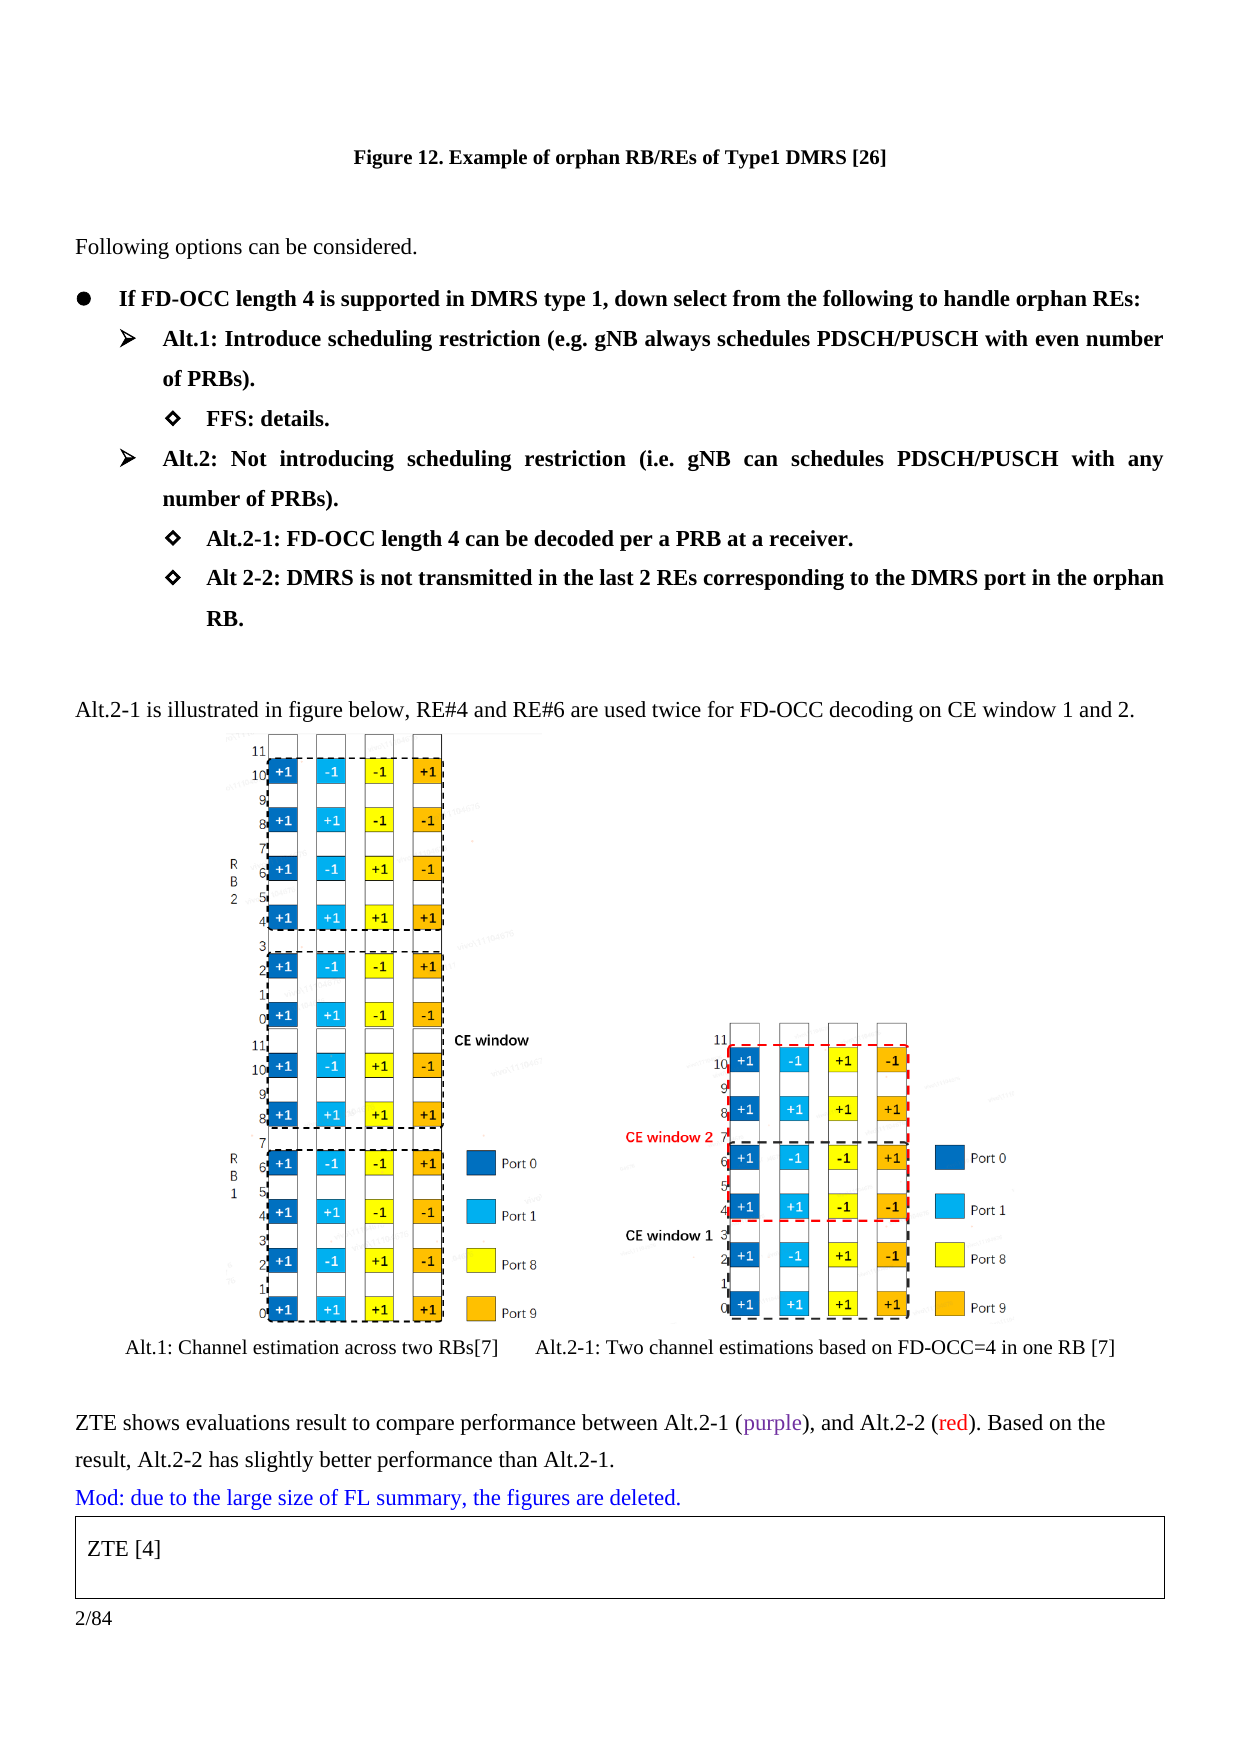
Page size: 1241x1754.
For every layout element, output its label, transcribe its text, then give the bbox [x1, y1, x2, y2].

text ZTE shows evaluations result to compare performance between Alt.2-1 (purple), and Alt.2-2 (red). Based on the result, Alt.2-2 has slightly better performance than Alt.2-1. [75, 1403, 1165, 1478]
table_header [76, 1517, 1164, 1598]
list Alt 2-2: DMRS is not transmitted in the last 2 REs corresponding to the DMRS port in the orphan RB. [162, 559, 1165, 637]
list If FD-OCC length 4 is supported in DMRS type 1, down select from the following to handle orphan REs: [75, 280, 1165, 317]
list FFS: details. [162, 399, 1165, 437]
text Alt.2-1 is illustrated in figure below, RE#4 and RE#6 are used twice for FD-OCC decoding on CE window 1 and 2. [75, 691, 1165, 728]
text Figure 12. Example of orphan RB/REs of Type1 DMRS [26] [75, 138, 1165, 176]
list Alt.2-1: FD-OCC length 4 can be decoded per a PRB at a receiver. [162, 519, 1165, 557]
list Alt.1: Channel estimation across two RBs[7] Alt.2-1: Two channel estimations based on FD-OCC=4 in one RB [7] [75, 1328, 1165, 1366]
picture [226, 733, 542, 1324]
picture [620, 1016, 1015, 1324]
list Alt.1: Introduce scheduling restriction (e.g. gNB always schedules PDSCH/PUSCH with even number of PRBs). [119, 319, 1165, 397]
list Alt.2: Not introducing scheduling restriction (i.e. gNB can schedules PDSCH/PUSCH with any number of PRBs). [119, 439, 1165, 517]
text Mod: due to the large size of FL summary, the figures are deleted. [75, 1478, 1165, 1516]
text Following options can be considered. [75, 228, 1165, 265]
